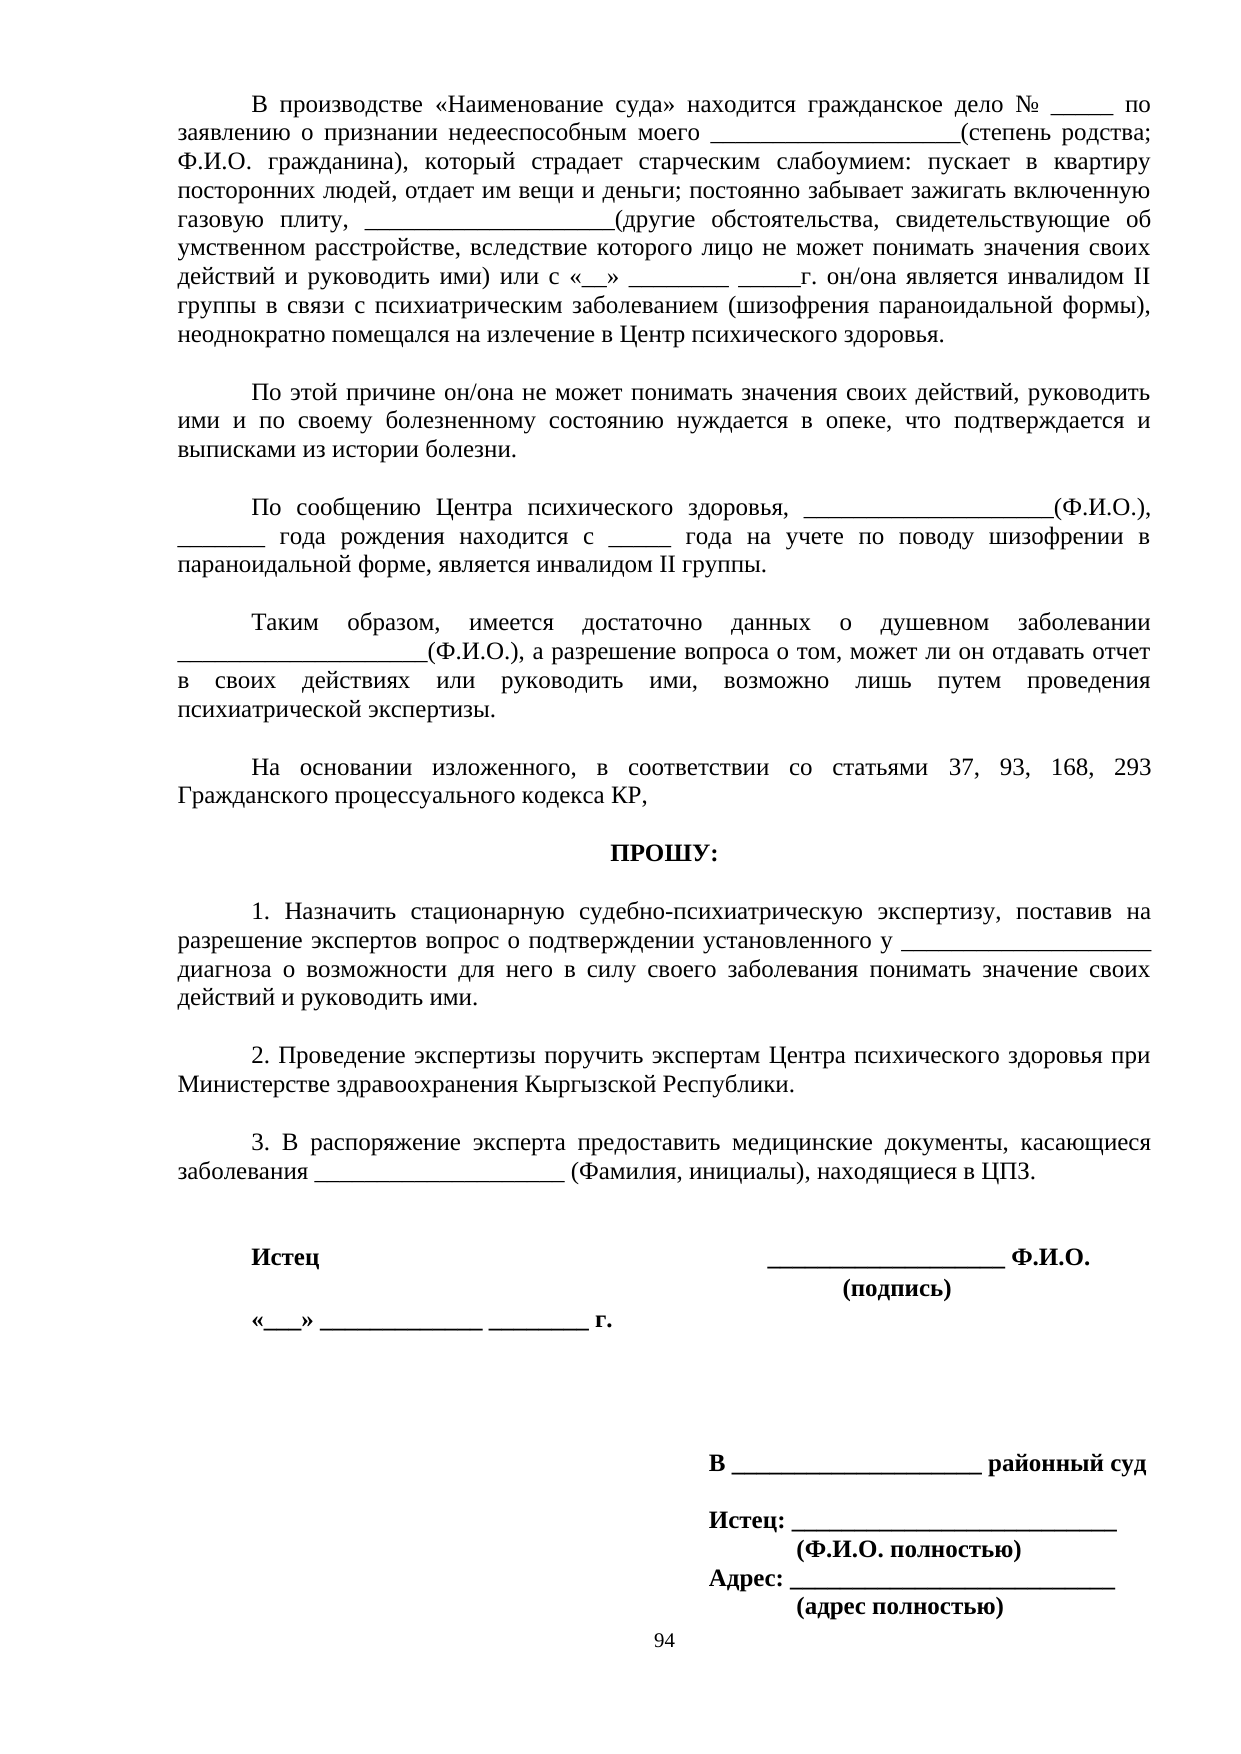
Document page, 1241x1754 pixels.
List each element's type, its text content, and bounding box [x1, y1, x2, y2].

text По сообщению Центра психического здоровья, ____________________(Ф.И.О.), _______ года рождения находится с _____ года на учете по поводу шизофрении в параноидальной форме, является инвалидом II группы. [177, 492, 1152, 578]
text (подпись) [177, 1273, 1152, 1302]
text Таким образом, имеется достаточно данных о душевном заболевании ____________________(Ф.И.О.), а разрешение вопроса о том, может ли он отдавать отчет в своих действиях или руководить ими, возможно лишь путем проведения психиатрической экспертизы. [177, 607, 1152, 722]
text 3. В распоряжение эксперта предоставить медицинские документы, касающиеся заболевания ____________________ (Фамилия, инициалы), находящиеся в ЦПЗ. [177, 1127, 1152, 1184]
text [709, 1534, 1152, 1591]
text «___» _____________ ________ г. [177, 1304, 1152, 1333]
text 2. Проведение экспертизы поручить экспертам Центра психического здоровья при Министерстве здравоохранения Кыргызской Республики. [177, 1040, 1152, 1098]
text ПРОШУ: [177, 838, 1152, 867]
text В ____________________ районный суд [709, 1448, 1152, 1476]
text Истец ___________________ Ф.И.О. [177, 1242, 1152, 1271]
text Истец: __________________________ [709, 1476, 1152, 1534]
text В производстве «Наименование суда» находится гражданское дело № _____ по заявлению о признании недееспособным моего ____________________(степень родства; Ф.И.О. гражданина), который страдает старческим слабоумием: пускает в квартиру посторонних людей, отдает им вещи и деньги; постоянно забывает зажигать включенную газовую плиту, ____________________(другие обстоятельства, свидетельствующие об умственном расстройстве, вследствие которого лицо не может понимать значения своих действий и руководить ими) или с «__» ________ _____г. он/она является инвалидом II группы в связи с психиатрическим заболеванием (шизофрения параноидальной формы), неоднократно помещался на излечение в Центр психического здоровья. [177, 89, 1152, 347]
text (адрес полностью) [709, 1591, 1152, 1620]
text По этой причине он/она не может понимать значения своих действий, руководить ими и по своему болезненному состоянию нуждается в опеке, что подтверждается и выписками из истории болезни. [177, 377, 1152, 463]
text На основании изложенного, в соответствии со статьями 37, 93, 168, 293 Гражданского процессуального кодекса КР, [177, 752, 1152, 809]
text 1. Назначить стационарную судебно-психиатрическую экспертизу, поставив на разрешение экспертов вопрос о подтверждении установленного у ____________________ диагноза о возможности для него в силу своего заболевания понимать значение своих действий и руководить ими. [177, 896, 1152, 1011]
